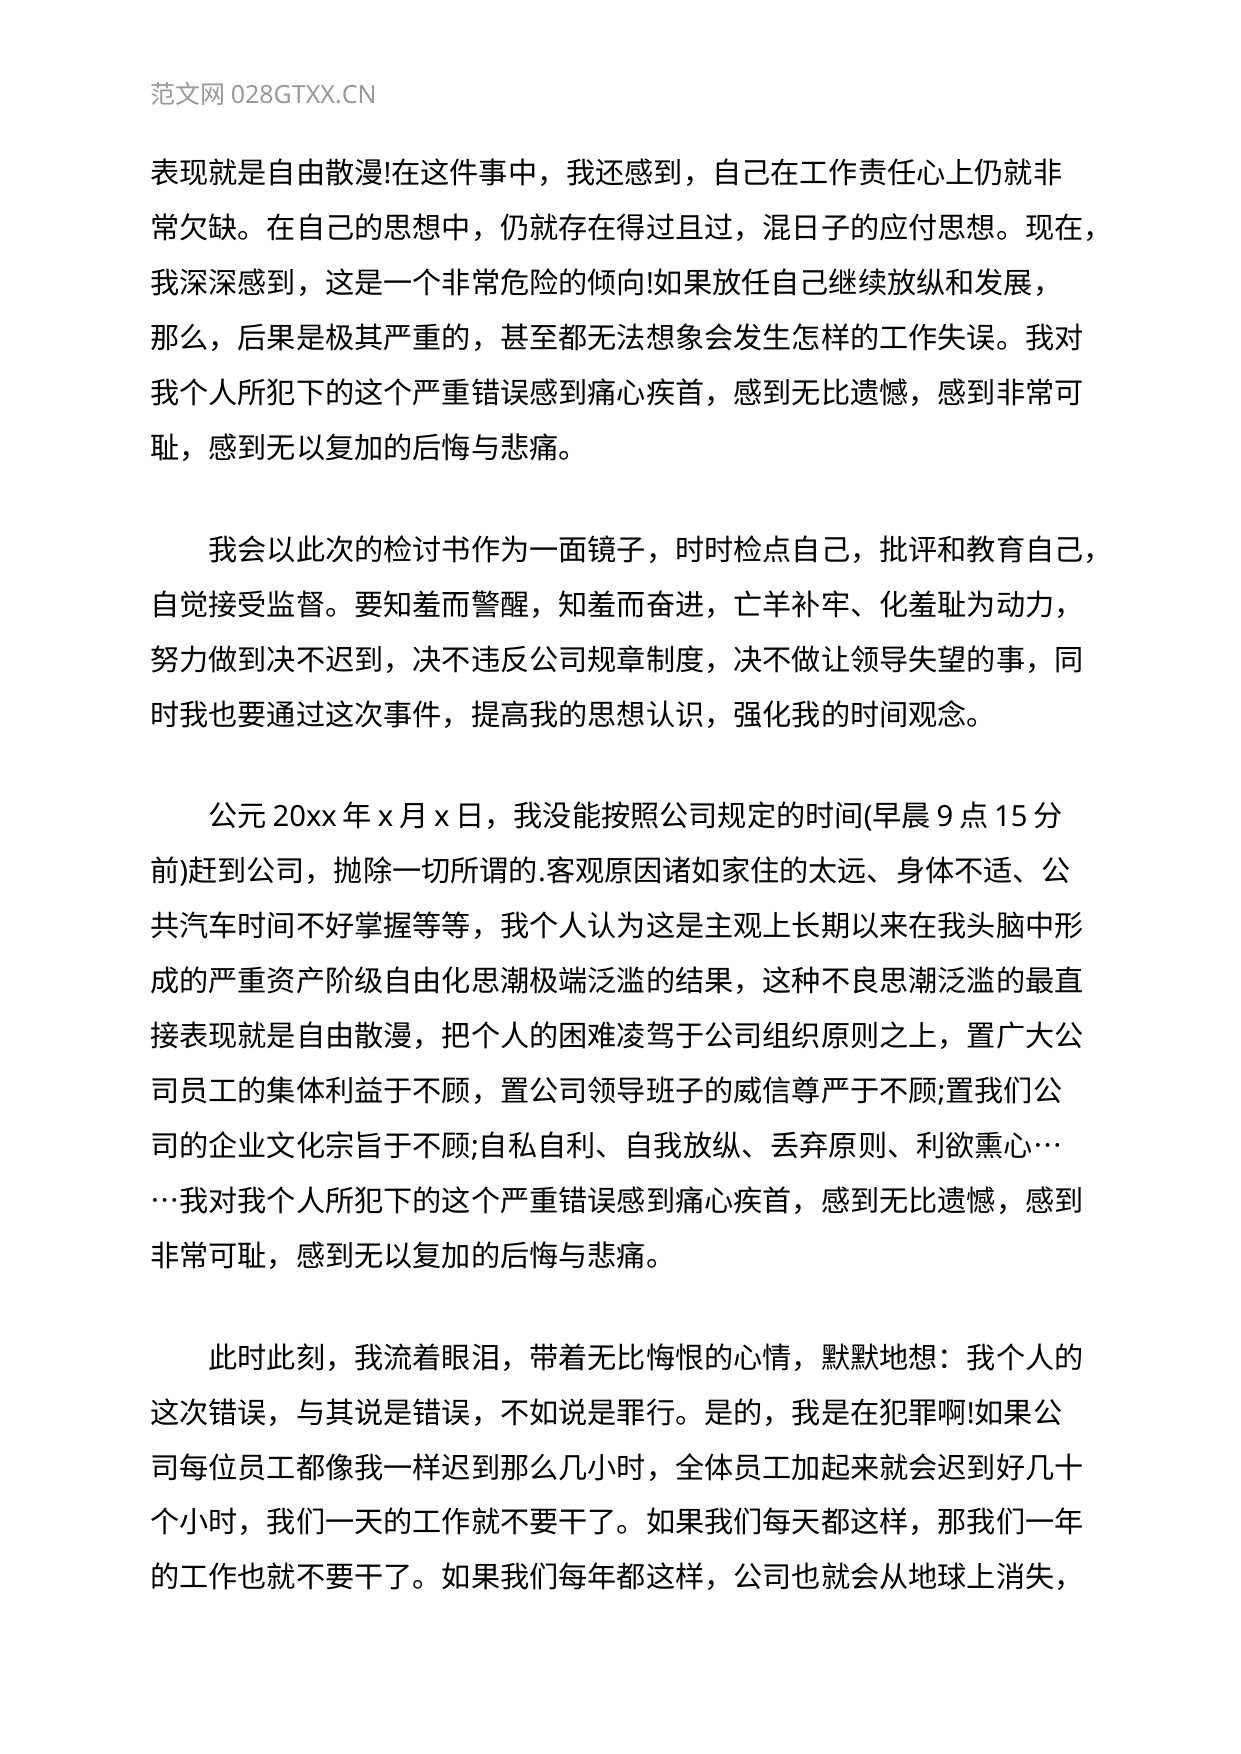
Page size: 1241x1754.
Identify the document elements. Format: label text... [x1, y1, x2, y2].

text 我会以此次的检讨书作为一面镜子，时时检点自己，批评和教育自己，自觉接受监督。要知羞而警醒，知羞而奋进，亡羊补牢、化羞耻为动力，努力做到决不迟到，决不违反公司规章制度，决不做让领导失望的事，同时我也要通过这次事件，提高我的思想认识，强化我的时间观念。 [150, 526, 1090, 733]
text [150, 1334, 1090, 1596]
text 公元20xx年x月x日，我没能按照公司规定的时间(早晨9点15分前)赶到公司，抛除一切所谓的.客观原因诸如家住的太远、身体不适、公共汽车时间不好掌握等等，我个人认为这是主观上长期以来在我头脑中形成的严重资产阶级自由化思潮极端泛滥的结果，这种不良思潮泛滥的最直接表现就是自由散漫，把个人的困难凌驾于公司组织原则之上，置广大公司员工的集体利益于不顾，置公司领导班子的威信尊严于不顾;置我们公司的企业文化宗旨于不顾;自私自利、自我放纵、丢弃原则、利欲熏心……我对我个人所犯下的这个严重错误感到痛心疾首，感到无比遗憾，感到非常可耻，感到无以复加的后悔与悲痛。 [150, 793, 1090, 1275]
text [150, 150, 1090, 467]
